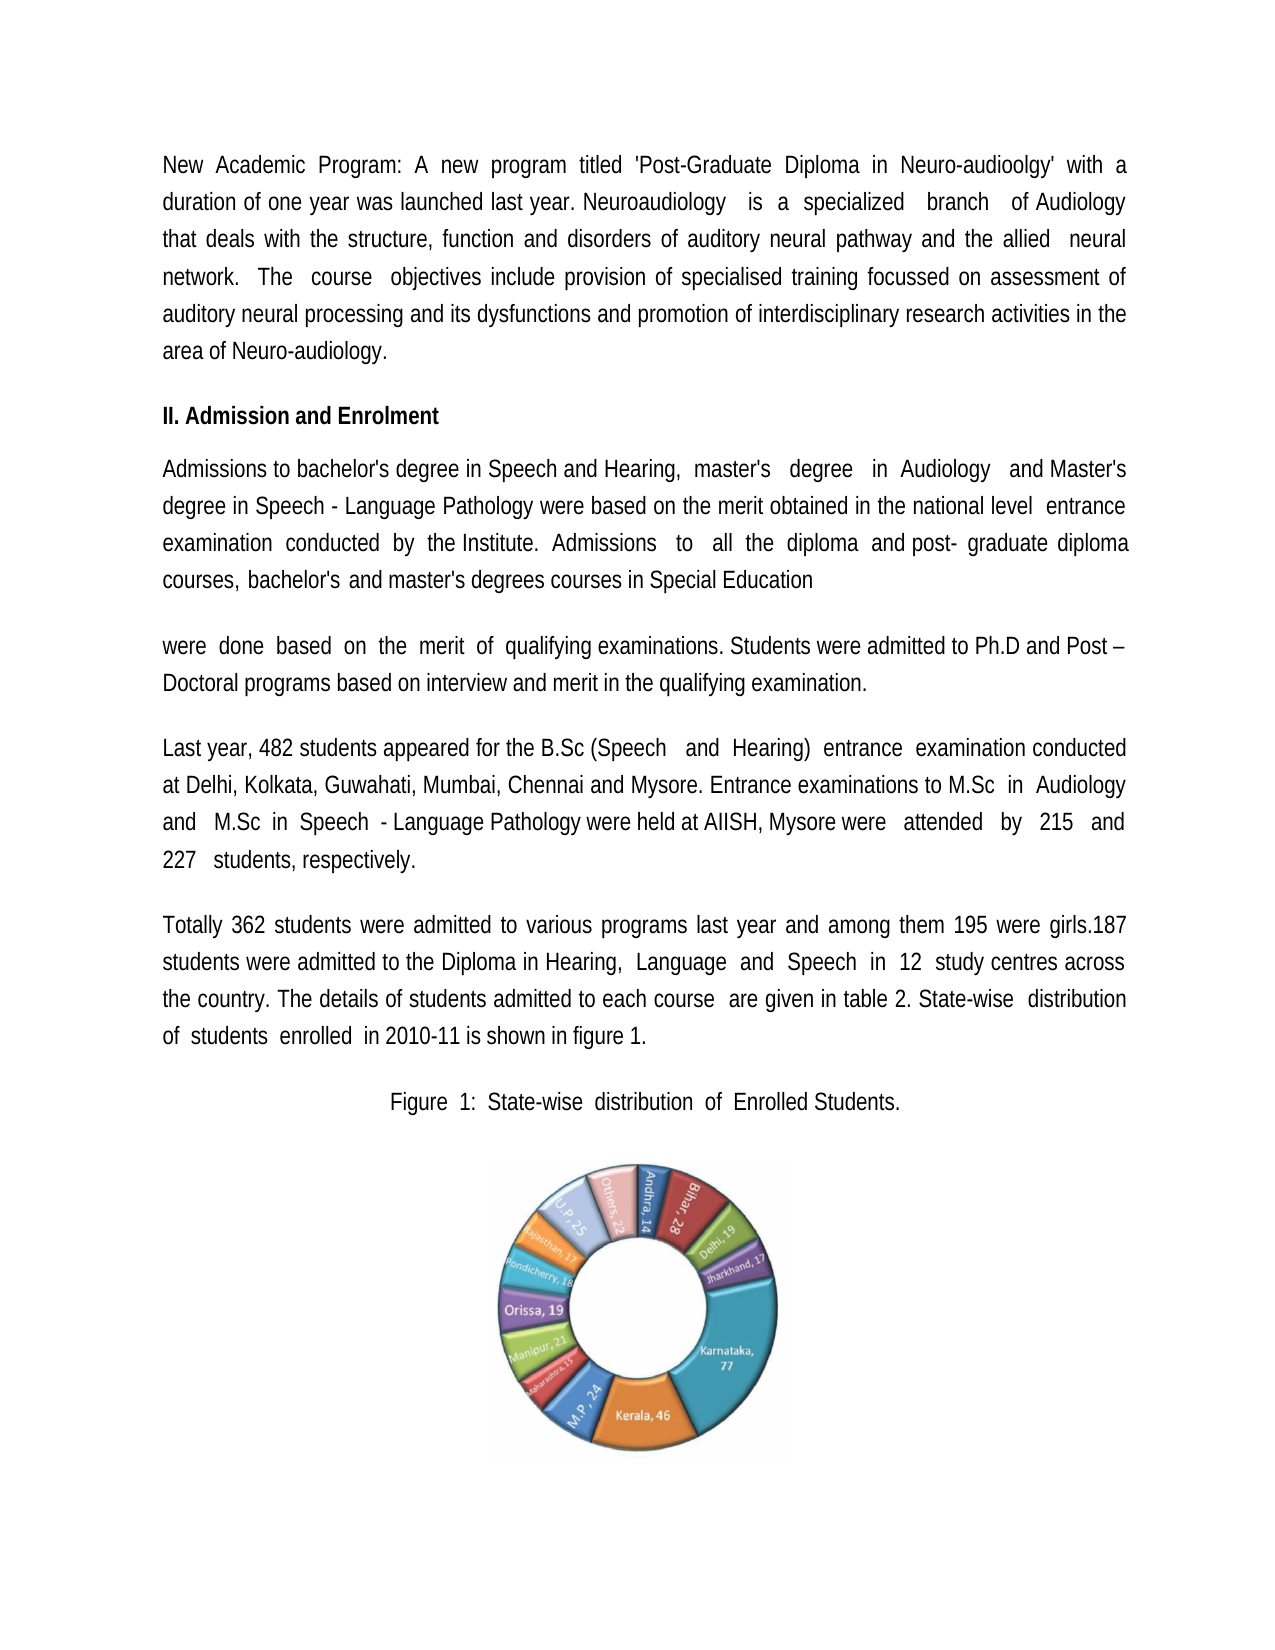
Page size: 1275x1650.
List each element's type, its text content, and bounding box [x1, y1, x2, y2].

text New Academic Program: A new program titled 'Post-Graduate Diploma in Neuro-audioolgy' with a duration of one year was launched last year. Neuroaudiology is a specialized branch of Audiology that deals with the structure, function and disorders of auditory neural pathway and the allied neural network. The course objectives include provision of specialised training focussed on assessment of auditory neural processing and its dysfunctions and promotion of interdisciplinary research activities in the area of Neuro-audiology. [162, 150, 1129, 364]
text Admissions to bachelor's degree in Speech and Hearing, master's degree in Audiology and Master's degree in Speech - Language Pathology were based on the merit obtained in the national level entrance examination conducted by the Institute. Admissions to all the diploma and post- graduate diploma courses, bachelor's and master's degrees courses in Special Education [162, 454, 1129, 594]
text were done based on the merit of qualifying examinations. Students were admitted to Ph.D and Post – Doctoral programs based on interview and merit in the qualifying examination. [162, 631, 1129, 696]
text II. Admission and Enrolment [162, 401, 972, 430]
picture [489, 1161, 786, 1463]
text Last year, 482 students appeared for the B.Sc (Speech and Hearing) entrance examination conducted at Delhi, Kolkata, Guwahati, Mumbai, Chennai and Mysore. Entrance examinations to M.Sc in Audiology and M.Sc in Speech - Language Pathology were held at AIISH, Mysore were attended by 215 and 227 students, respectively. [162, 733, 1129, 873]
text Totally 362 students were admitted to various programs last year and among them 195 were girls.187 students were admitted to the Diploma in Hearing, Language and Speech in 12 study centres across the country. The details of students admitted to each course are given in table 2. State-wise distribution of students enrolled in 2010-11 is shown in figure 1. [162, 910, 1129, 1050]
text Figure 1: State-wise distribution of Enrolled Students. [162, 1087, 1129, 1115]
